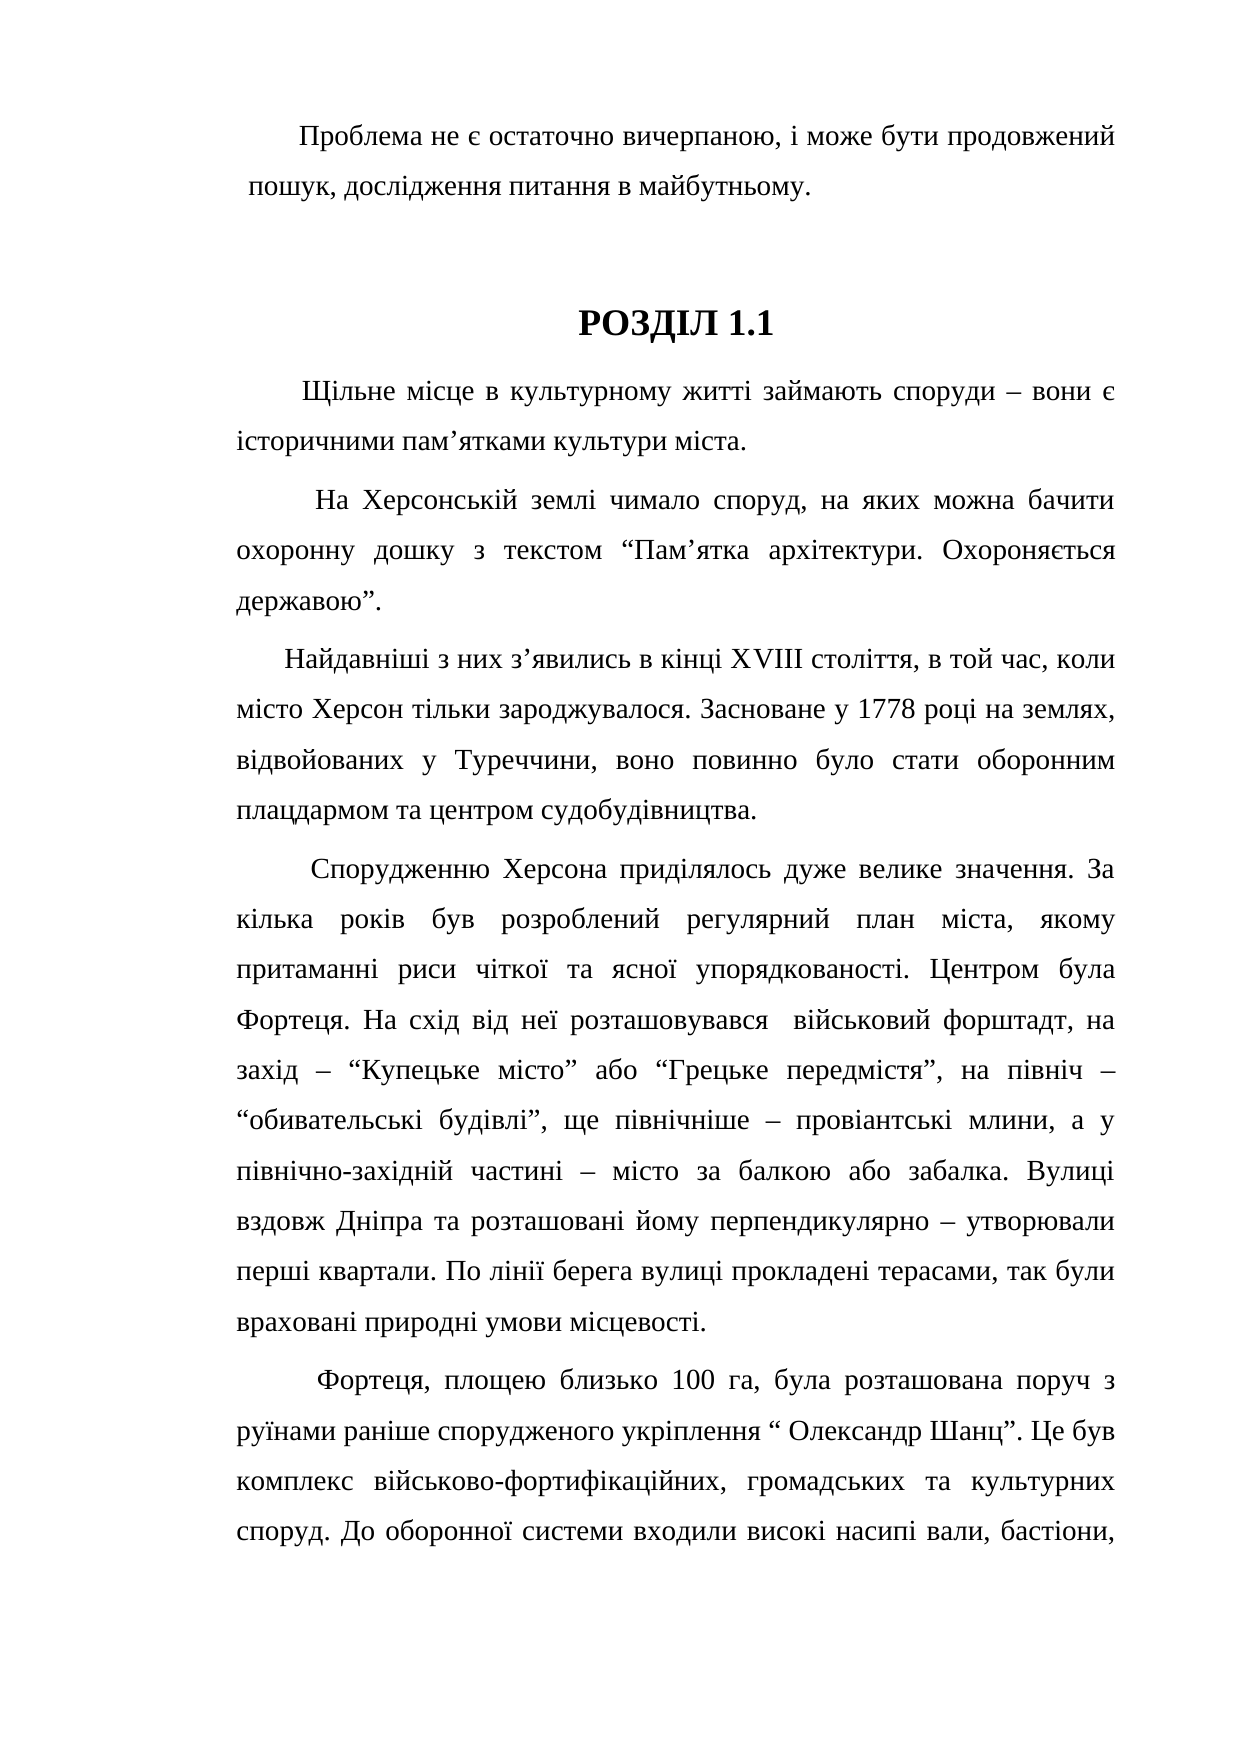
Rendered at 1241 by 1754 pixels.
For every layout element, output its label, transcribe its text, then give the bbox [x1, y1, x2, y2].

text Найдавніші з них з’явились в кінці ХVІІІ століття, в той час, коли місто Херсон тільки зароджувалося. Засноване у 1778 році на землях, відвойованих у Туреччини, воно повинно було стати оборонним плацдармом та центром судобудівництва. [236, 641, 1116, 826]
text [236, 1362, 1116, 1547]
text РОЗДІЛ 1.1 [236, 300, 1116, 343]
text Щільне місце в культурному житті займають споруди – вони є історичними пам’ятками культури міста. [236, 373, 1116, 457]
text На Херсонській землі чимало споруд, на яких можна бачити охоронну дошку з текстом “Пам’ятка архітектури. Охороняється державою”. [236, 482, 1116, 616]
text Спорудженню Херсона приділялось дуже велике значення. За кілька років був розроблений регулярний план міста, якому притаманні риси чіткої та ясної упорядкованості. Центром була Фортеця. На схід від неї розташовувався військовий форштадт, на захід – “Купецьке місто” або “Грецьке передмістя”, на північ – “обивательські будівлі”, ще північніше – провіантські млини, а у північно-західній частині – місто за балкою або забалка. Вулиці вздовж Дніпра та розташовані йому перпендикулярно – утворювали перші квартали. По лінії берега вулиці прокладені терасами, так були враховані природні умови місцевості. [236, 851, 1116, 1337]
text Проблема не є остаточно вичерпаною, і може бути продовжений пошук, дослідження питання в майбутньому. [248, 118, 1116, 202]
